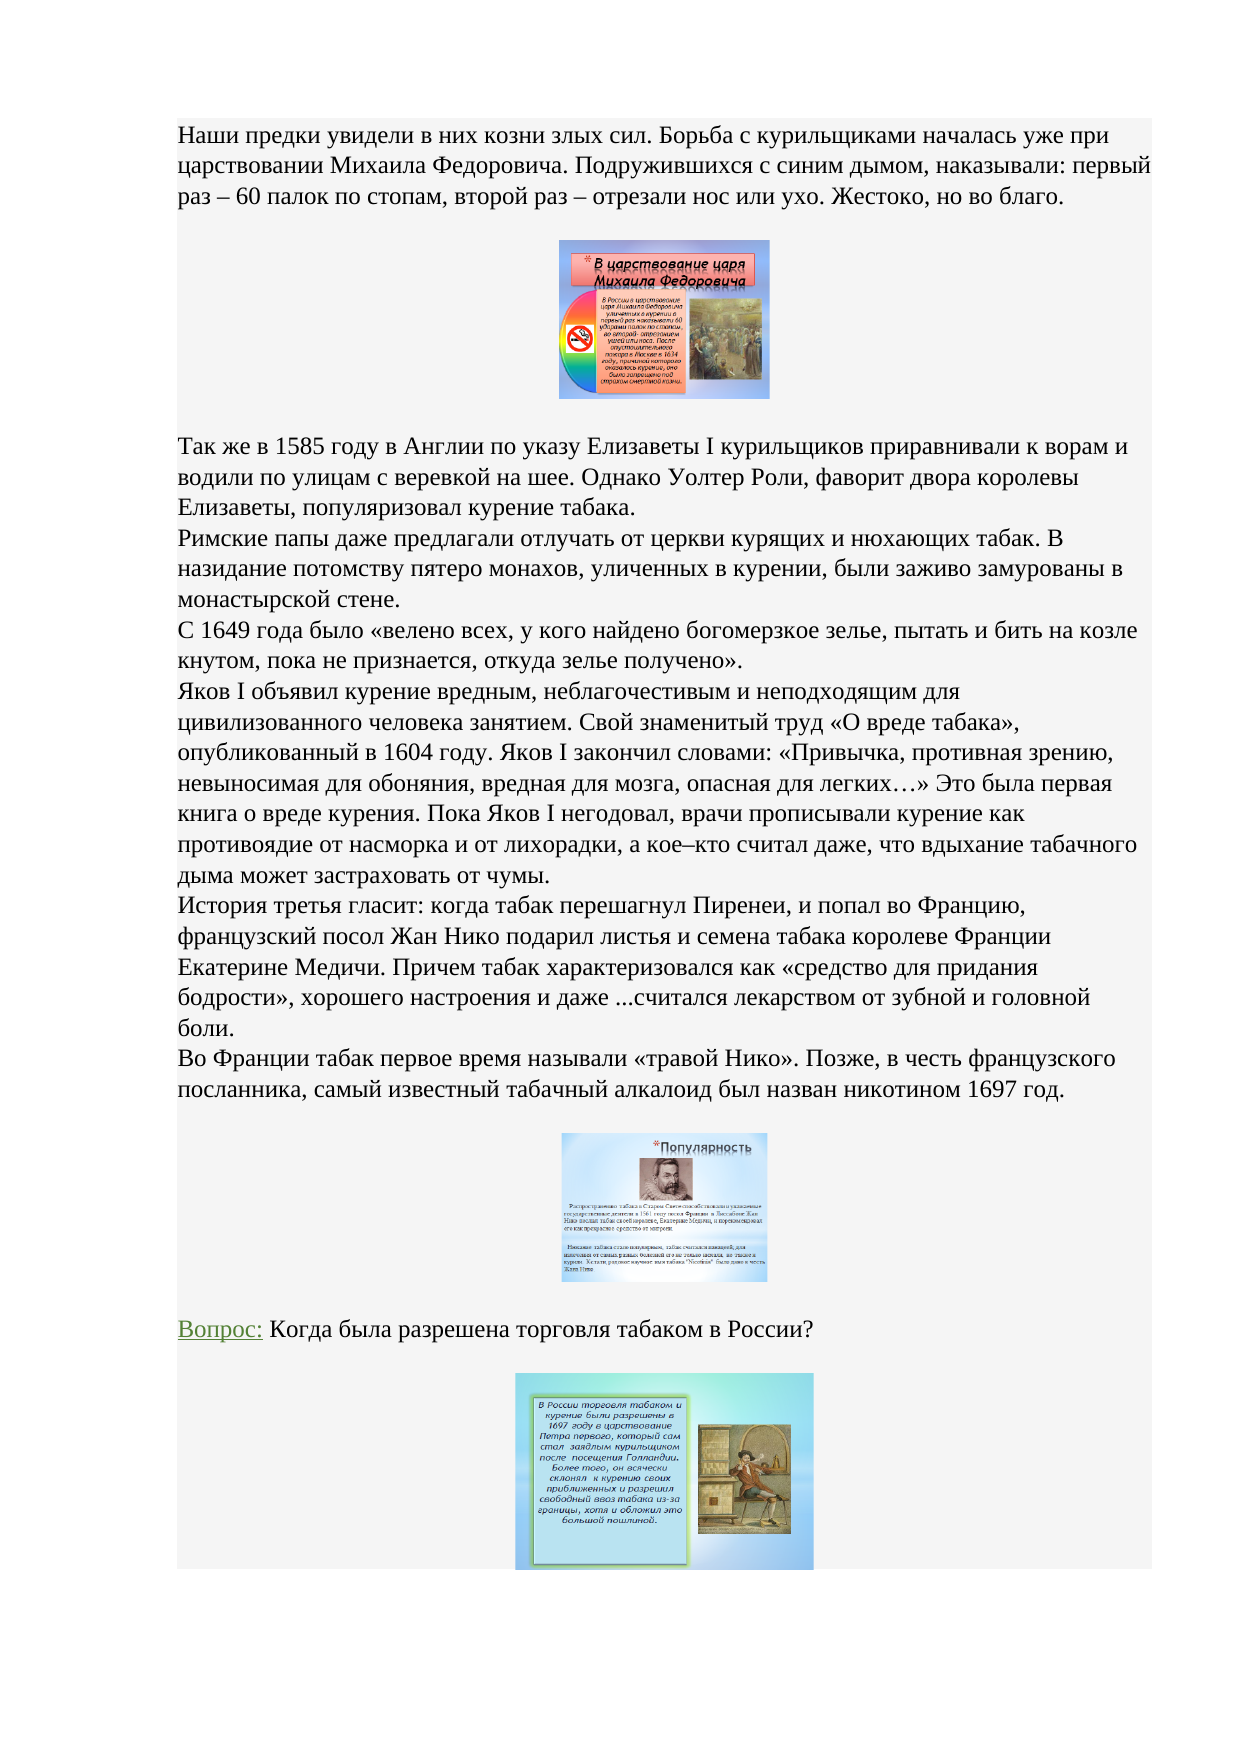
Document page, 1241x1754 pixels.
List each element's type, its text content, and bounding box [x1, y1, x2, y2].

text Римские папы даже предлагали отлучать от церкви курящих и нюхающих табак. В назидание потомству пятеро монахов, уличенных в курении, были заживо замурованы в монастырской стене. [177, 521, 1152, 613]
text История третья гласит: когда табак перешагнул Пиренеи, и попал во Францию, французский посол Жан Нико подарил листья и семена табака королеве Франции Екатерине Медичи. Причем табак характеризовался как «средство для придания бодрости», хорошего настроения и даже ...считался лекарством от зубной и головной боли. [177, 888, 1152, 1042]
text Так же в 1585 году в Англии по указу Елизаветы I курильщиков приравнивали к ворам и водили по улицам с веревкой на шее. Однако Уолтер Роли, фаворит двора королевы Елизаветы, популяризовал курение табака. [177, 429, 1152, 521]
picture [561, 1133, 768, 1282]
picture [559, 240, 770, 399]
text С 1649 года было «велено всех, у кого найдено богомерзкое зелье, пытать и бить на козле кнутом, пока не признается, откуда зелье получено». [177, 613, 1152, 674]
text Яков I объявил курение вредным, неблагочестивым и неподходящим для цивилизованного человека занятием. Свой знаменитый труд «О вреде табака», опубликованный в 1604 году. Яков I закончил словами: «Привычка, противная зрению, невыносимая для обоняния, вредная для мозга, опасная для легких…» Это была первая книга о вреде курения. Пока Яков I негодовал, врачи прописывали курение как противоядие от насморка и от лихорадки, а кое–кто считал даже, что вдыхание табачного дыма может застраховать от чумы. [177, 674, 1152, 888]
text Наши предки увидели в них козни злых сил. Борьба с курильщиками началась уже при царствовании Михаила Федоровича. Подружившихся с синим дымом, наказывали: первый раз – 60 палок по стопам, второй раз – отрезали нос или ухо. Жестоко, но во благо. [177, 118, 1152, 210]
picture [515, 1373, 814, 1570]
text Во Франции табак первое время называли «травой Нико». Позже, в честь французского посланника, самый известный табачный алкалоид был назван никотином 1697 год. [177, 1042, 1152, 1103]
text Вопрос: Когда была разрешена торговля табаком в России? [177, 1312, 1152, 1343]
